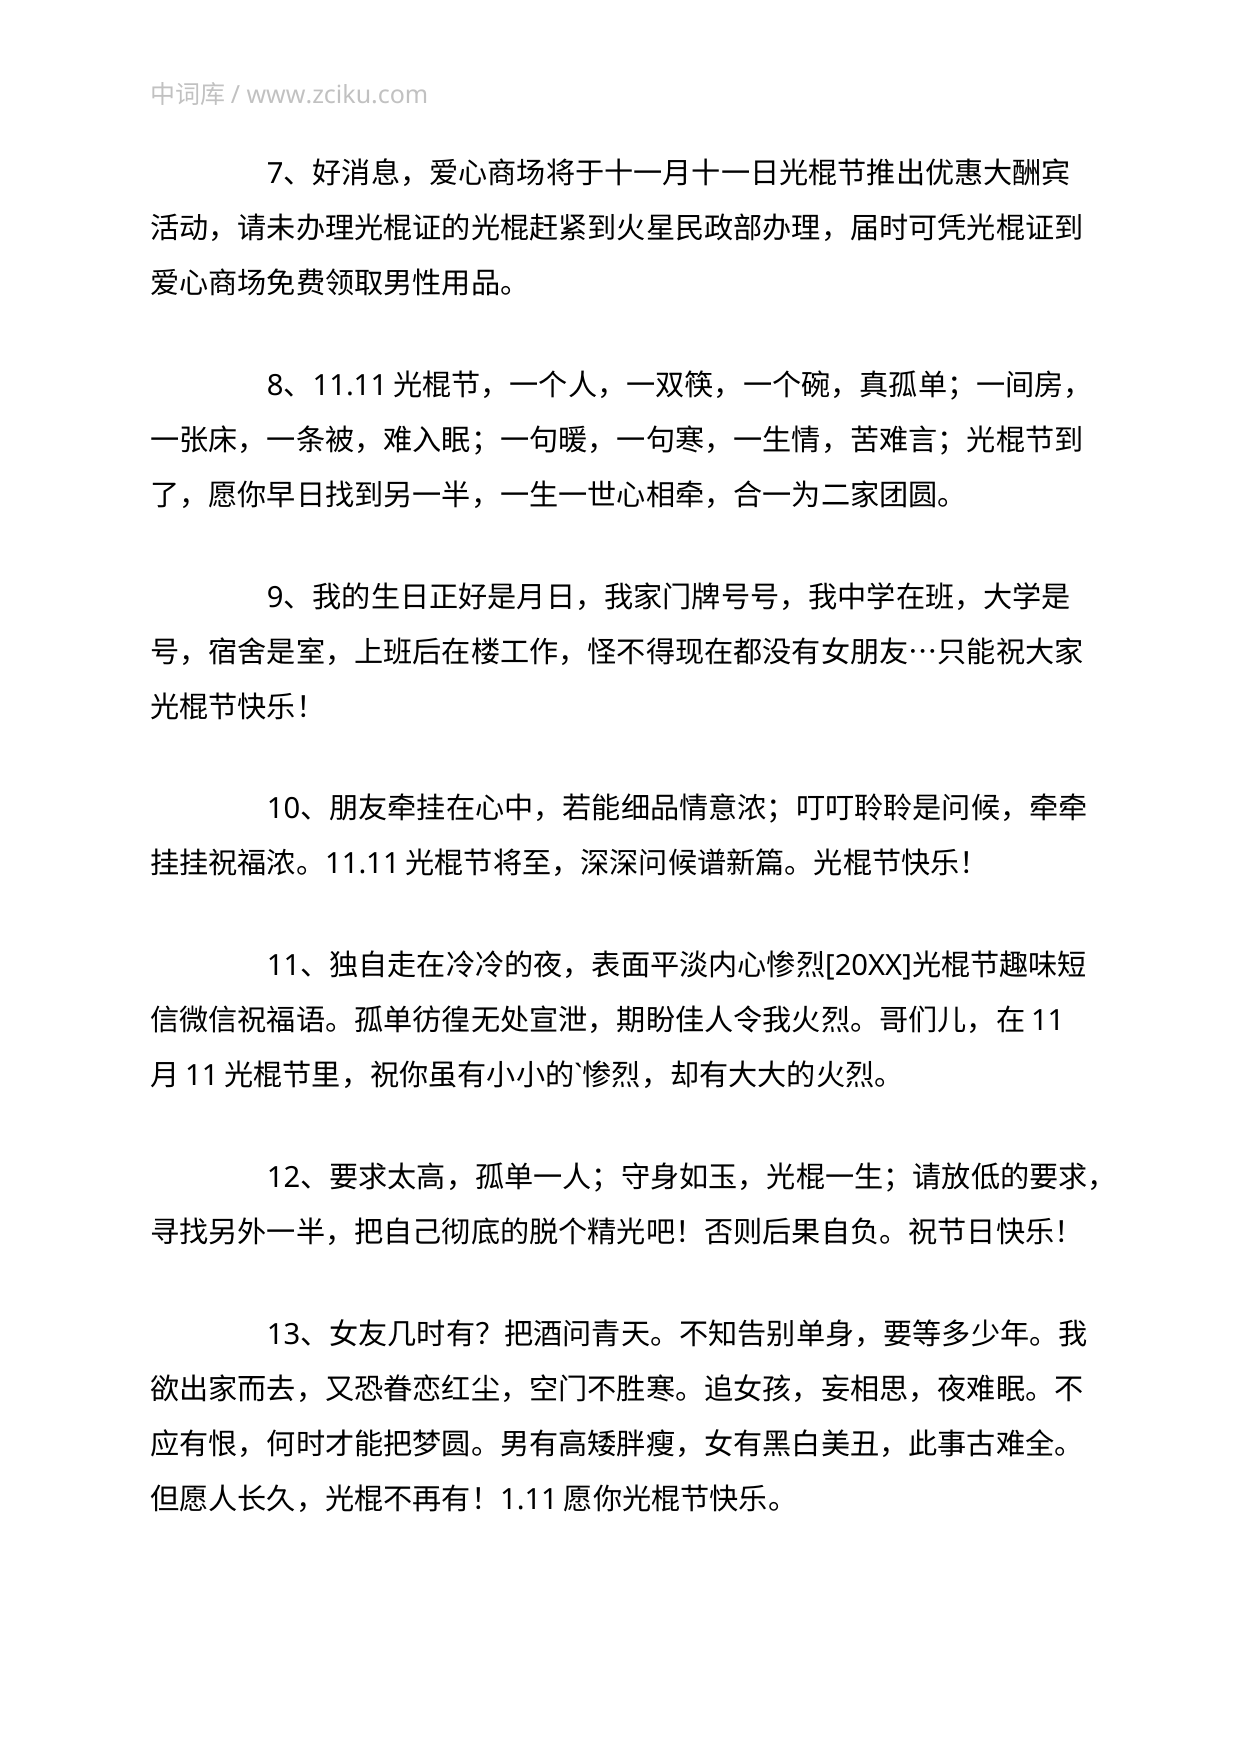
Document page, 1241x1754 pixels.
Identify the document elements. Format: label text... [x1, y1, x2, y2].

text 9、我的生日正好是月日，我家门牌号号，我中学在班，大学是号，宿舍是室，上班后在楼工作，怪不得现在都没有女朋友…只能祝大家光棍节快乐！ [150, 573, 1090, 726]
text 10、朋友牵挂在心中，若能细品情意浓；叮叮聆聆是问候，牵牵挂挂祝福浓。11.11光棍节将至，深深问候谱新篇。光棍节快乐！ [150, 785, 1090, 882]
text 13、女友几时有？把酒问青天。不知告别单身，要等多少年。我欲出家而去，又恐眷恋红尘，空门不胜寒。追女孩，妄相思，夜难眠。不应有恨，何时才能把梦圆。男有高矮胖瘦，女有黑白美丑，此事古难全。但愿人长久，光棍不再有！1.11愿你光棍节快乐。 [150, 1311, 1090, 1518]
text 11、独自走在冷冷的夜，表面平淡内心惨烈[20XX]光棍节趣味短信微信祝福语。孤单彷徨无处宣泄，期盼佳人令我火烈。哥们儿，在11月11光棍节里，祝你虽有小小的`惨烈，却有大大的火烈。 [150, 942, 1090, 1094]
text 8、11.11光棍节，一个人，一双筷，一个碗，真孤单；一间房，一张床，一条被，难入眠；一句暖，一句寒，一生情，苦难言；光棍节到了，愿你早日找到另一半，一生一世心相牵，合一为二家团圆。 [150, 362, 1090, 514]
text 12、要求太高，孤单一人；守身如玉，光棍一生；请放低的要求，寻找另外一半，把自己彻底的脱个精光吧！否则后果自负。祝节日快乐！ [150, 1154, 1090, 1251]
text 7、好消息，爱心商场将于十一月十一日光棍节推出优惠大酬宾活动，请未办理光棍证的光棍赶紧到火星民政部办理，届时可凭光棍证到爱心商场免费领取男性用品。 [150, 150, 1090, 302]
